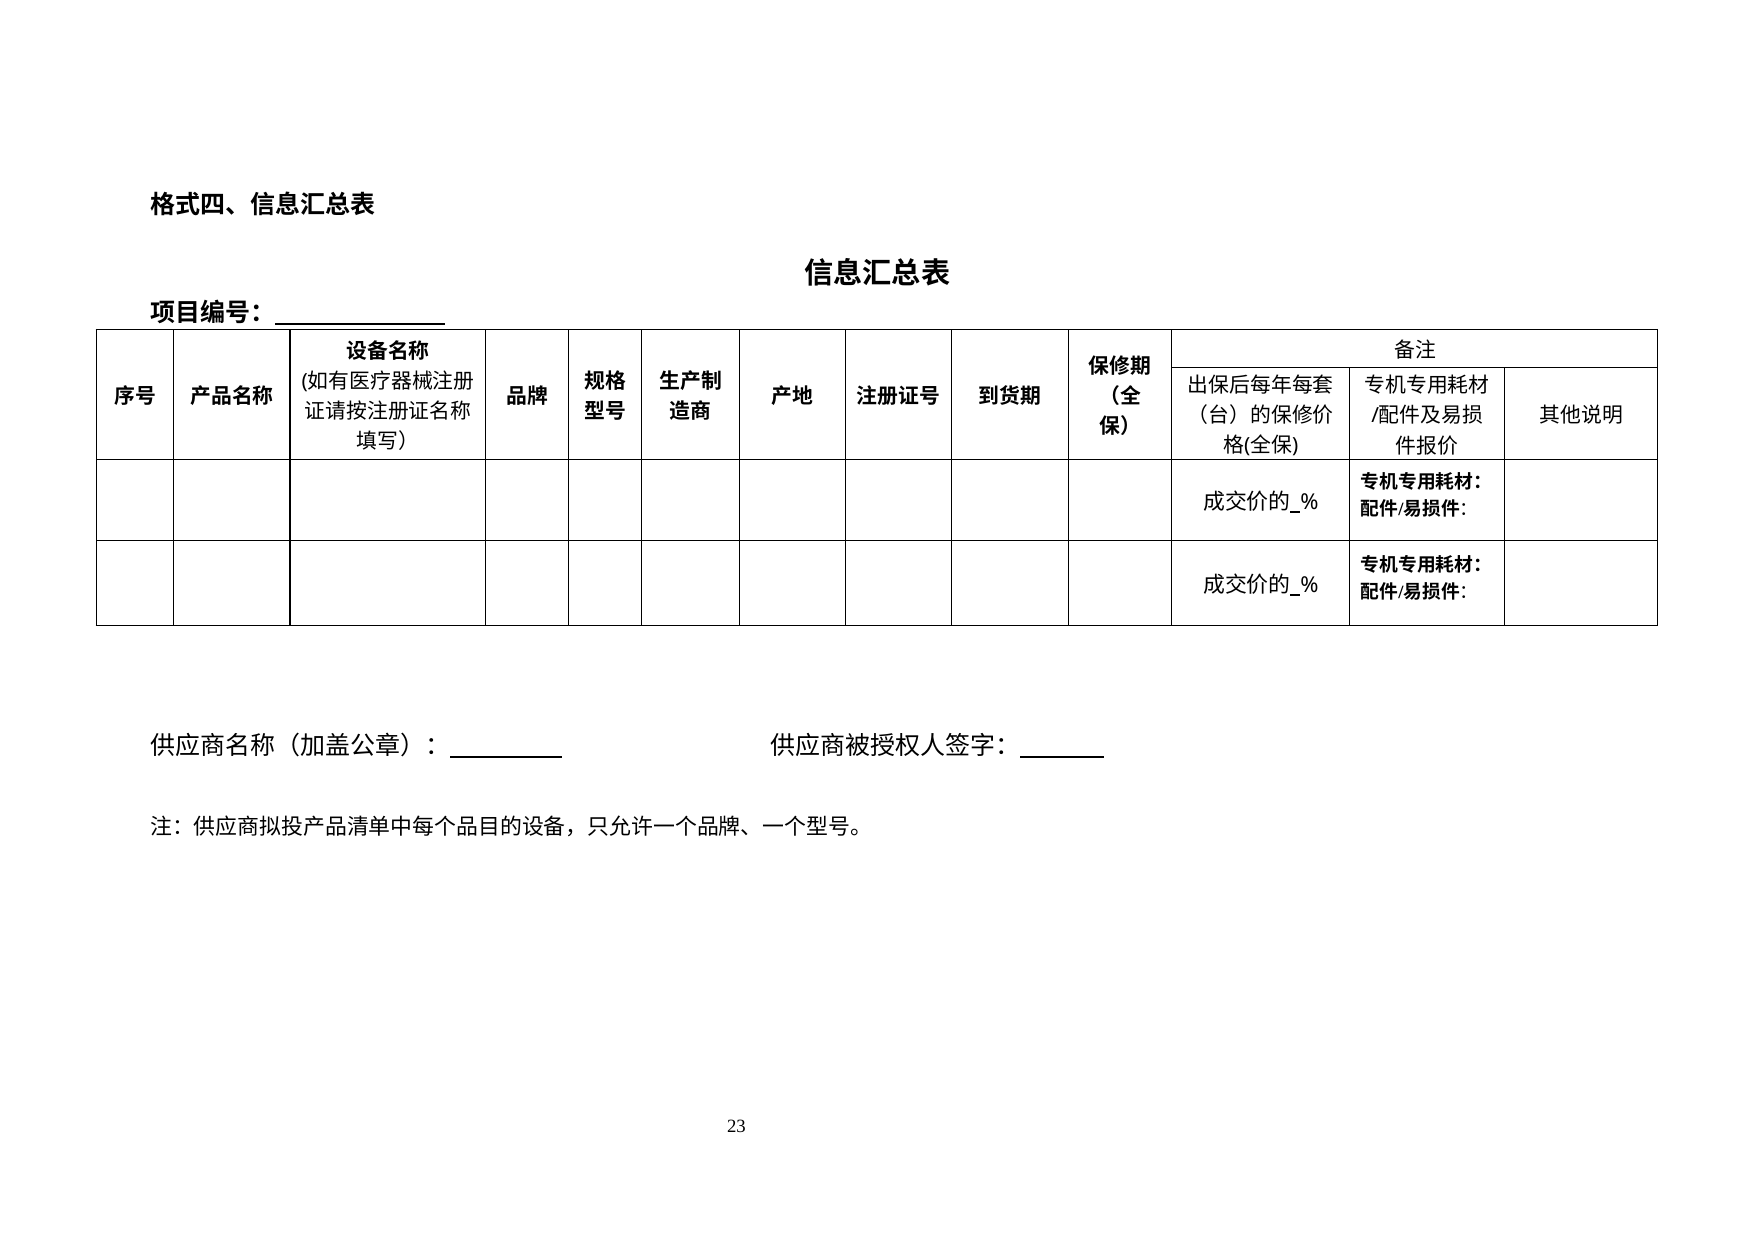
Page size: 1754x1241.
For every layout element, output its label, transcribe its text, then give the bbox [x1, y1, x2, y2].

table_cell 专机专用耗材： 配件/易损件： [1350, 460, 1504, 540]
table_cell [1069, 541, 1171, 625]
table_cell [952, 541, 1068, 625]
table_header 产地 [740, 330, 845, 459]
table_cell 专机专用耗材/配件及易损件报价 [1350, 368, 1504, 459]
text 格式四、信息汇总表 [150, 187, 1604, 221]
table_cell 专机专用耗材： 配件/易损件： [1350, 541, 1504, 625]
table_header 注册证号 [846, 330, 951, 459]
table_header 规格型号 [569, 330, 641, 459]
table_cell [846, 460, 951, 540]
table_header 备注 [1172, 330, 1657, 367]
table_cell [952, 460, 1068, 540]
table_header 设备名称 (如有医疗器械注册证请按注册证名称填写） [291, 330, 485, 459]
table_cell [1069, 460, 1171, 540]
table_cell [1505, 460, 1657, 540]
text 信息汇总表 [150, 254, 1604, 291]
table_cell [642, 541, 739, 625]
table_header 保修期 （全保） [1069, 330, 1171, 459]
table_cell [486, 460, 568, 540]
table_cell [486, 541, 568, 625]
table_cell [642, 460, 739, 540]
table_cell [1505, 541, 1657, 625]
text 供应商名称（加盖公章）： 供应商被授权人签字： [150, 718, 1604, 763]
table_cell [291, 460, 485, 540]
table_cell 出保后每年每套（台）的保修价格(全保) [1172, 368, 1349, 459]
table_cell [174, 460, 289, 540]
table_header 产品名称 [174, 330, 289, 459]
table_header 序号 [97, 330, 173, 459]
table_cell 成交价的 % [1172, 460, 1349, 540]
table_header 生产制造商 [642, 330, 739, 459]
table_cell [846, 541, 951, 625]
table_cell [740, 460, 845, 540]
table_cell [569, 541, 641, 625]
table_cell 其他说明 [1505, 368, 1657, 459]
table_cell [174, 541, 289, 625]
text 注：供应商拟投产品清单中每个品目的设备，只允许一个品牌、一个型号。 [150, 809, 1604, 841]
table_cell [97, 541, 173, 625]
table_cell [97, 460, 173, 540]
text 项目编号： [150, 291, 1604, 329]
table_cell [291, 541, 485, 625]
table_header 品牌 [486, 330, 568, 459]
table_cell [740, 541, 845, 625]
table_header 到货期 [952, 330, 1068, 459]
table_cell 成交价的 % [1172, 541, 1349, 625]
table_cell [569, 460, 641, 540]
